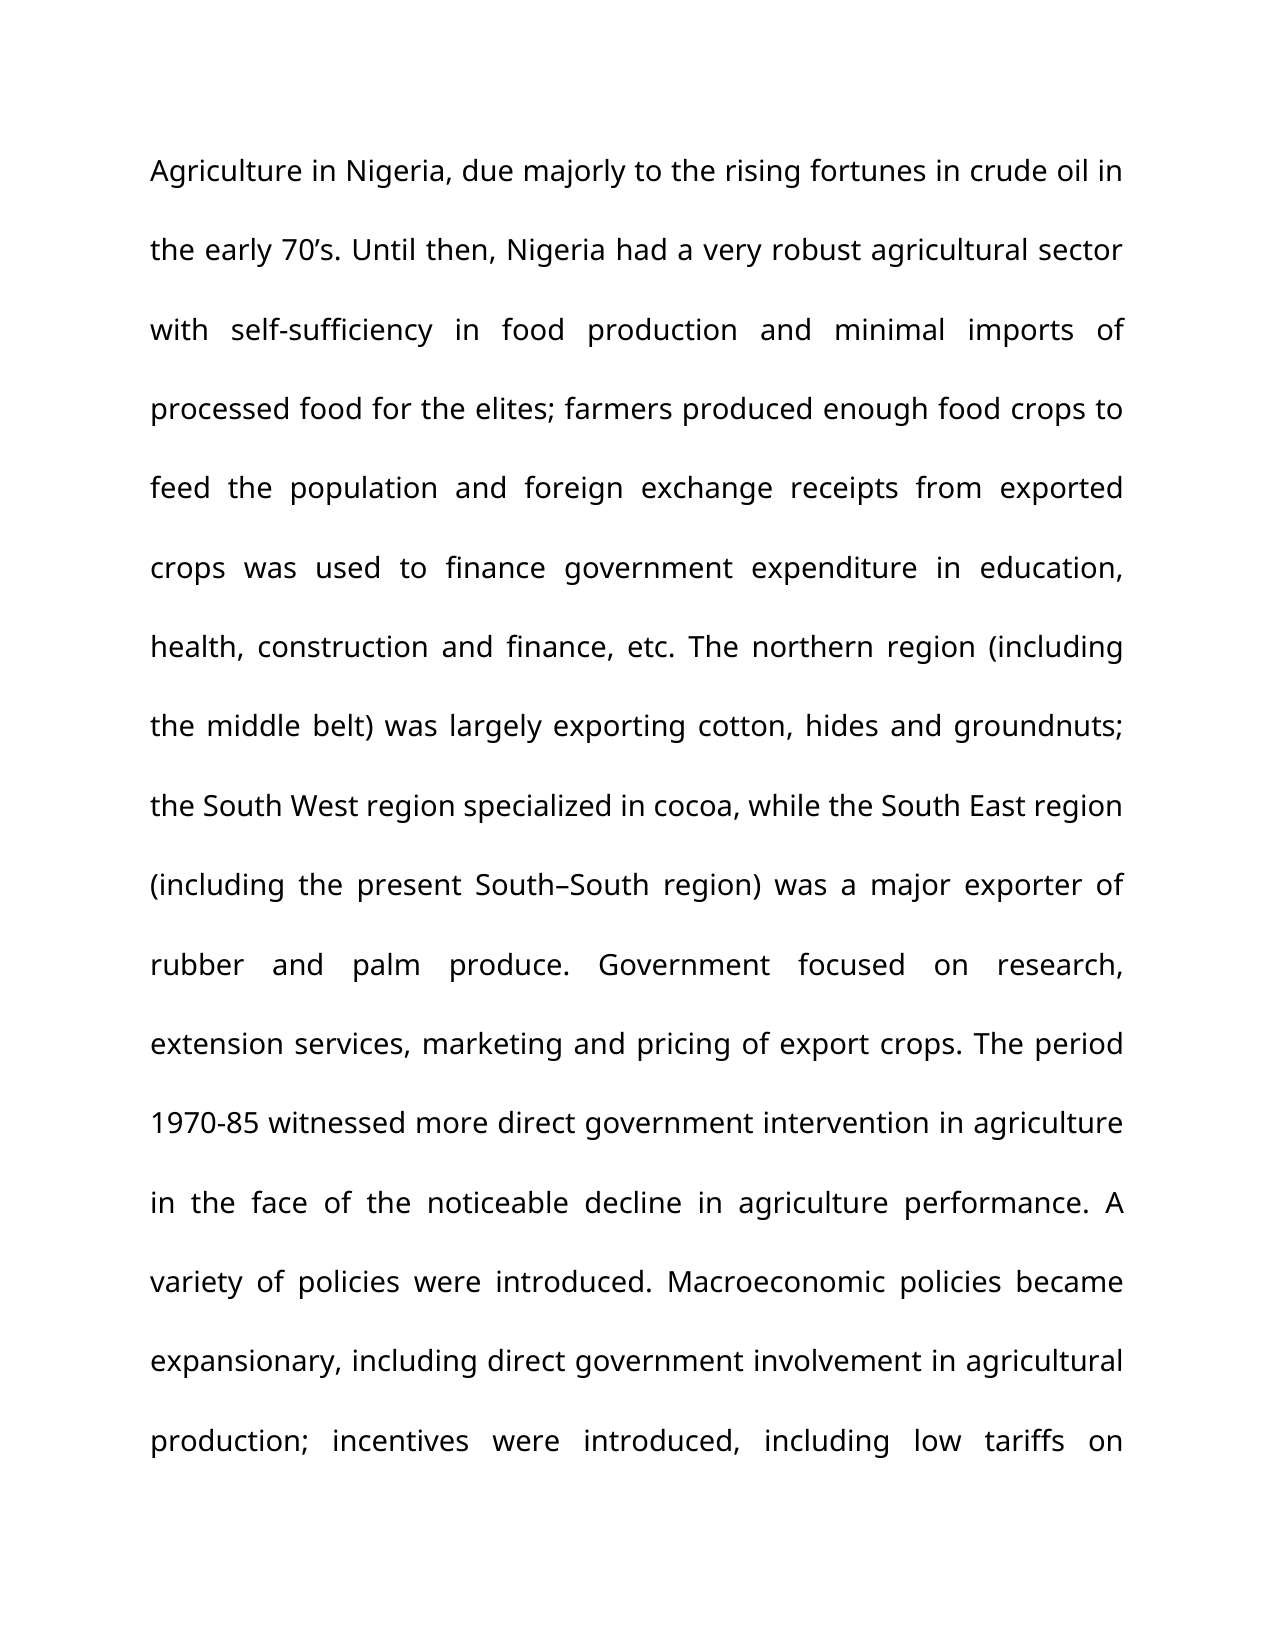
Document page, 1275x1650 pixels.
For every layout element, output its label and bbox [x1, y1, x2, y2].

text [150, 150, 1125, 1460]
